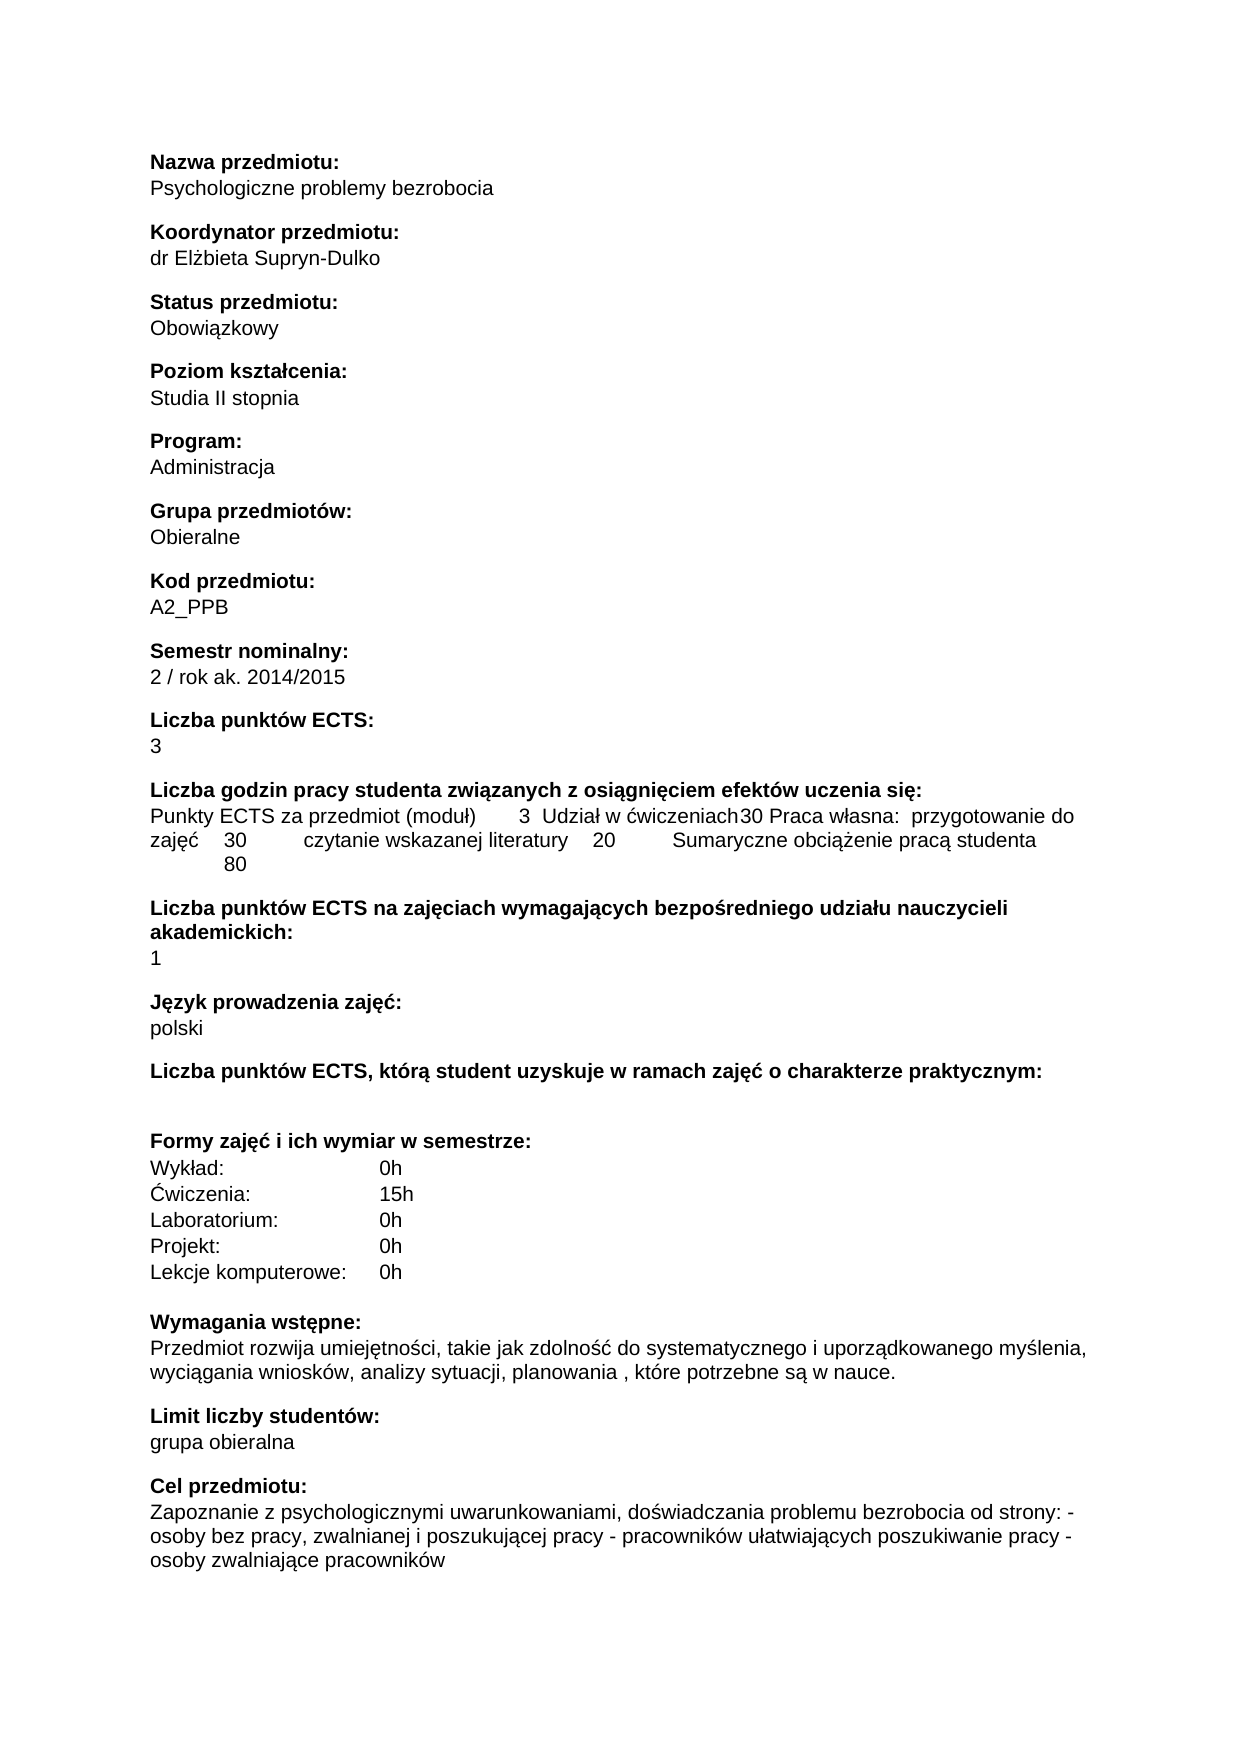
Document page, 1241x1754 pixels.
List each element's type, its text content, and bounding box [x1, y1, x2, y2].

table_cell Laboratorium: [140, 1208, 367, 1232]
text Punkty ECTS za przedmiot (moduł) 3 Udział w ćwiczeniach 30 Praca własna: przygotowanie do zajęć 30 czytanie wskazanej literatury 20 Sumaryczne obciążenie pracą studenta 80 [150, 804, 1090, 876]
text Liczba punktów ECTS, którą student uzyskuje w ramach zajęć o charakterze praktycznym: [150, 1059, 1090, 1083]
text Program: [150, 429, 1090, 453]
text Grupa przedmiotów: [150, 499, 1090, 523]
text 3 [150, 734, 1090, 758]
text Obowiązkowy [150, 316, 1090, 339]
text grupa obieralna [150, 1430, 1090, 1454]
table_cell Lekcje komputerowe: [140, 1260, 367, 1284]
text Administracja [150, 455, 1090, 479]
text Cel przedmiotu: [150, 1473, 1090, 1497]
text Liczba punktów ECTS: [150, 708, 1090, 732]
text Psychologiczne problemy bezrobocia [150, 176, 1090, 200]
text Przedmiot rozwija umiejętności, takie jak zdolność do systematycznego i uporządkowanego myślenia, wyciągania wniosków, analizy sytuacji, planowania , które potrzebne są w nauce. [150, 1336, 1090, 1384]
text A2_PPB [150, 595, 1090, 619]
text Poziom kształcenia: [150, 359, 1090, 383]
text Zapoznanie z psychologicznymi uwarunkowaniami, doświadczania problemu bezrobocia od strony: - osoby bez pracy, zwalnianej i poszukującej pracy - pracowników ułatwiających poszukiwanie pracy - osoby zwalniające pracowników [150, 1499, 1090, 1571]
text 1 [150, 946, 1090, 970]
text Semestr nominalny: [150, 638, 1090, 662]
text Liczba punktów ECTS na zajęciach wymagających bezpośredniego udziału nauczycieli akademickich: [150, 896, 1090, 944]
text Liczba godzin pracy studenta związanych z osiągnięciem efektów uczenia się: [150, 778, 1090, 802]
table_cell 0h [369, 1258, 597, 1284]
text Obieralne [150, 525, 1090, 549]
table_cell Projekt: [140, 1234, 367, 1258]
text dr Elżbieta Supryn-Dulko [150, 246, 1090, 270]
table_cell 15h [369, 1180, 597, 1206]
text Nazwa przedmiotu: [150, 150, 1090, 174]
table_header 0h [369, 1156, 597, 1180]
table_cell 0h [369, 1232, 597, 1258]
text Język prowadzenia zajęć: [150, 989, 1090, 1013]
text polski [150, 1016, 1090, 1039]
table_header Wykład: [140, 1156, 367, 1180]
text 2 / rok ak. 2014/2015 [150, 664, 1090, 688]
text Status przedmiotu: [150, 289, 1090, 313]
table_cell 0h [369, 1206, 597, 1232]
text Kod przedmiotu: [150, 569, 1090, 593]
text Koordynator przedmiotu: [150, 220, 1090, 244]
table_cell Ćwiczenia: [140, 1182, 367, 1206]
text Studia II stopnia [150, 385, 1090, 409]
text Limit liczby studentów: [150, 1404, 1090, 1428]
text Wymagania wstępne: [150, 1310, 1090, 1334]
text Formy zajęć i ich wymiar w semestrze: [150, 1129, 1090, 1153]
